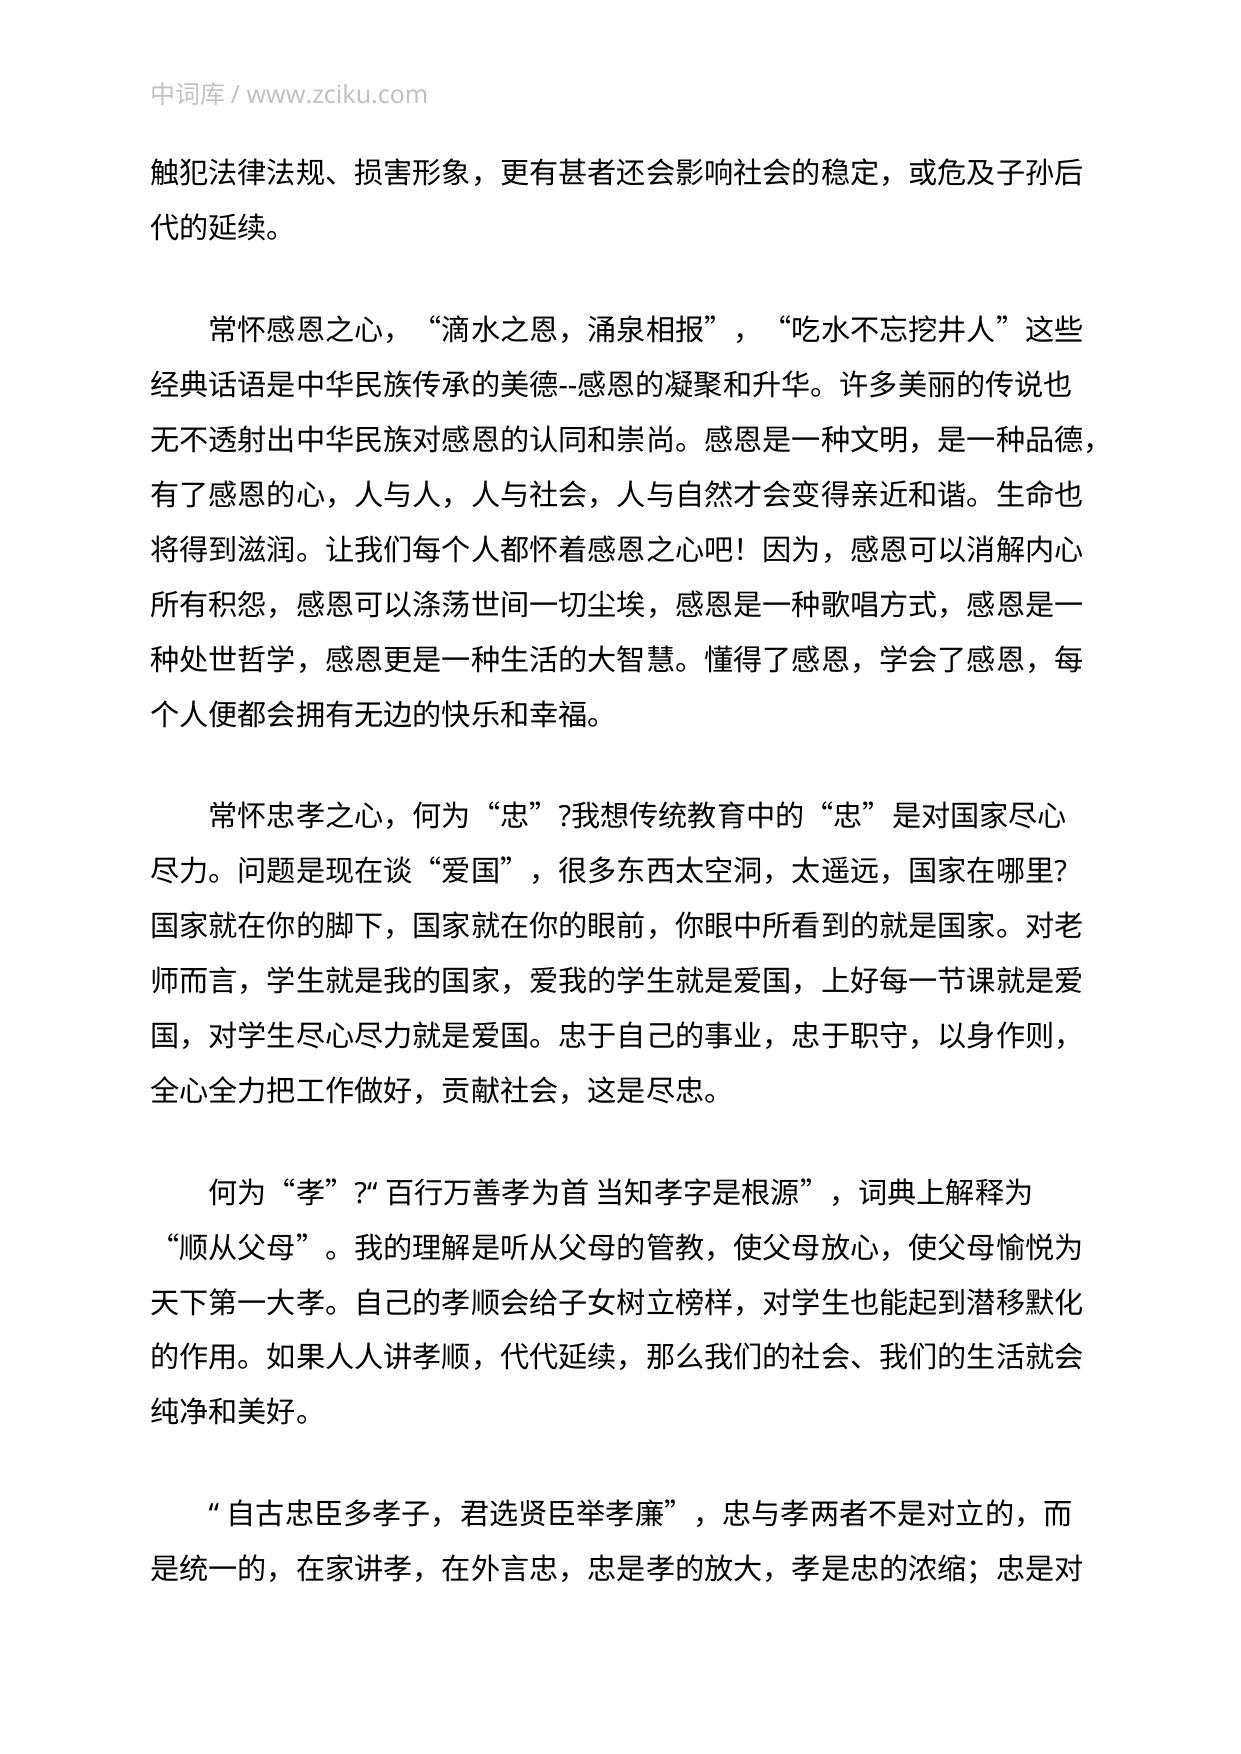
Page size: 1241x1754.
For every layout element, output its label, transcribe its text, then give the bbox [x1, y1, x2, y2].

text 常怀感恩之心，“滴水之恩，涌泉相报”，“吃水不忘挖井人”这些经典话语是中华民族传承的美德--感恩的凝聚和升华。许多美丽的传说也无不透射出中华民族对感恩的认同和崇尚。感恩是一种文明，是一种品德，有了感恩的心，人与人，人与社会，人与自然才会变得亲近和谐。生命也将得到滋润。让我们每个人都怀着感恩之心吧！因为，感恩可以消解内心所有积怨，感恩可以涤荡世间一切尘埃，感恩是一种歌唱方式，感恩是一种处世哲学，感恩更是一种生活的大智慧。懂得了感恩，学会了感恩，每个人便都会拥有无边的快乐和幸福。 [150, 307, 1090, 733]
text 何为“孝”?“ 百行万善孝为首 当知孝字是根源”，词典上解释为“顺从父母”。我的理解是听从父母的管教，使父母放心，使父母愉悦为天下第一大孝。自己的孝顺会给子女树立榜样，对学生也能起到潜移默化的作用。如果人人讲孝顺，代代延续，那么我们的社会、我们的生活就会纯净和美好。 [150, 1169, 1090, 1431]
text 常怀忠孝之心，何为“忠”?我想传统教育中的“忠”是对国家尽心尽力。问题是现在谈“爱国”，很多东西太空洞，太遥远，国家在哪里?国家就在你的脚下，国家就在你的眼前，你眼中所看到的就是国家。对老师而言，学生就是我的国家，爱我的学生就是爱国，上好每一节课就是爱国，对学生尽心尽力就是爱国。忠于自己的事业，忠于职守，以身作则，全心全力把工作做好，贡献社会，这是尽忠。 [150, 793, 1090, 1110]
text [150, 1491, 1090, 1588]
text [150, 150, 1090, 247]
